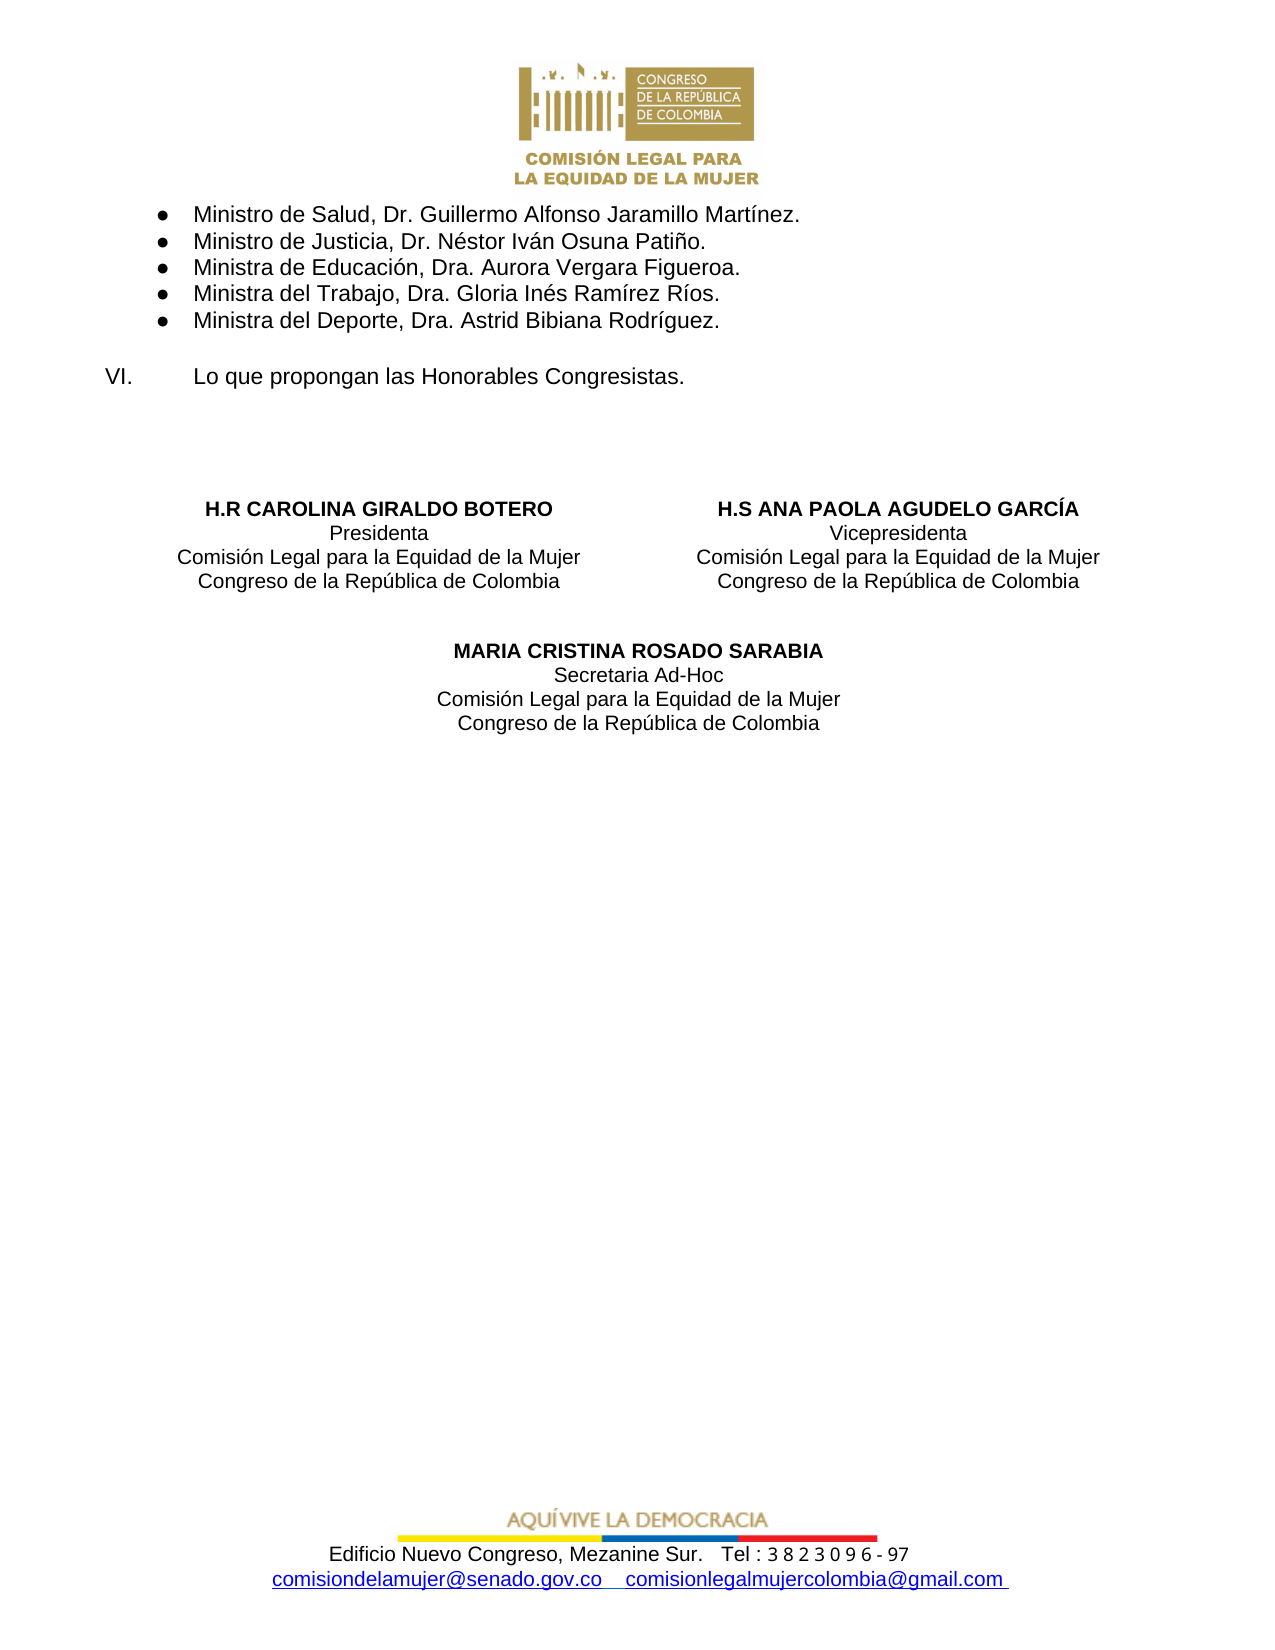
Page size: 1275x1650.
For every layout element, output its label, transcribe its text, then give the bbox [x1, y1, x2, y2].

list Ministra del Deporte, Dra. Astrid Bibiana Rodríguez. [156, 307, 1157, 333]
table_header H.S ANA PAOLA AGUDELO GARCÍA Vicepresidenta Comisión Legal para la Equidad de la Mujer Congreso de la República de Colombia [640, 486, 1157, 627]
picture [397, 1508, 878, 1542]
list Ministro de Salud, Dr. Guillermo Alfonso Jaramillo Martínez. [156, 201, 1157, 228]
list Ministra de Educación, Dra. Aurora Vergara Figueroa. [156, 254, 1157, 280]
list Ministro de Justicia, Dr. Néstor Iván Osuna Patiño. [156, 228, 1157, 254]
list Ministra del Trabajo, Dra. Gloria Inés Ramírez Ríos. [156, 280, 1157, 307]
table_header H.R CAROLINA GIRALDO BOTERO Presidenta Comisión Legal para la Equidad de la Mujer Congreso de la República de Colombia [120, 486, 638, 627]
picture [510, 58, 765, 202]
table_cell MARIA CRISTINA ROSADO SARABIA Secretaria Ad-Hoc Comisión Legal para la Equidad de la Mujer Congreso de la República de Colombia [120, 629, 1157, 746]
list Lo que propongan las Honorables Congresistas. [133, 363, 1157, 389]
